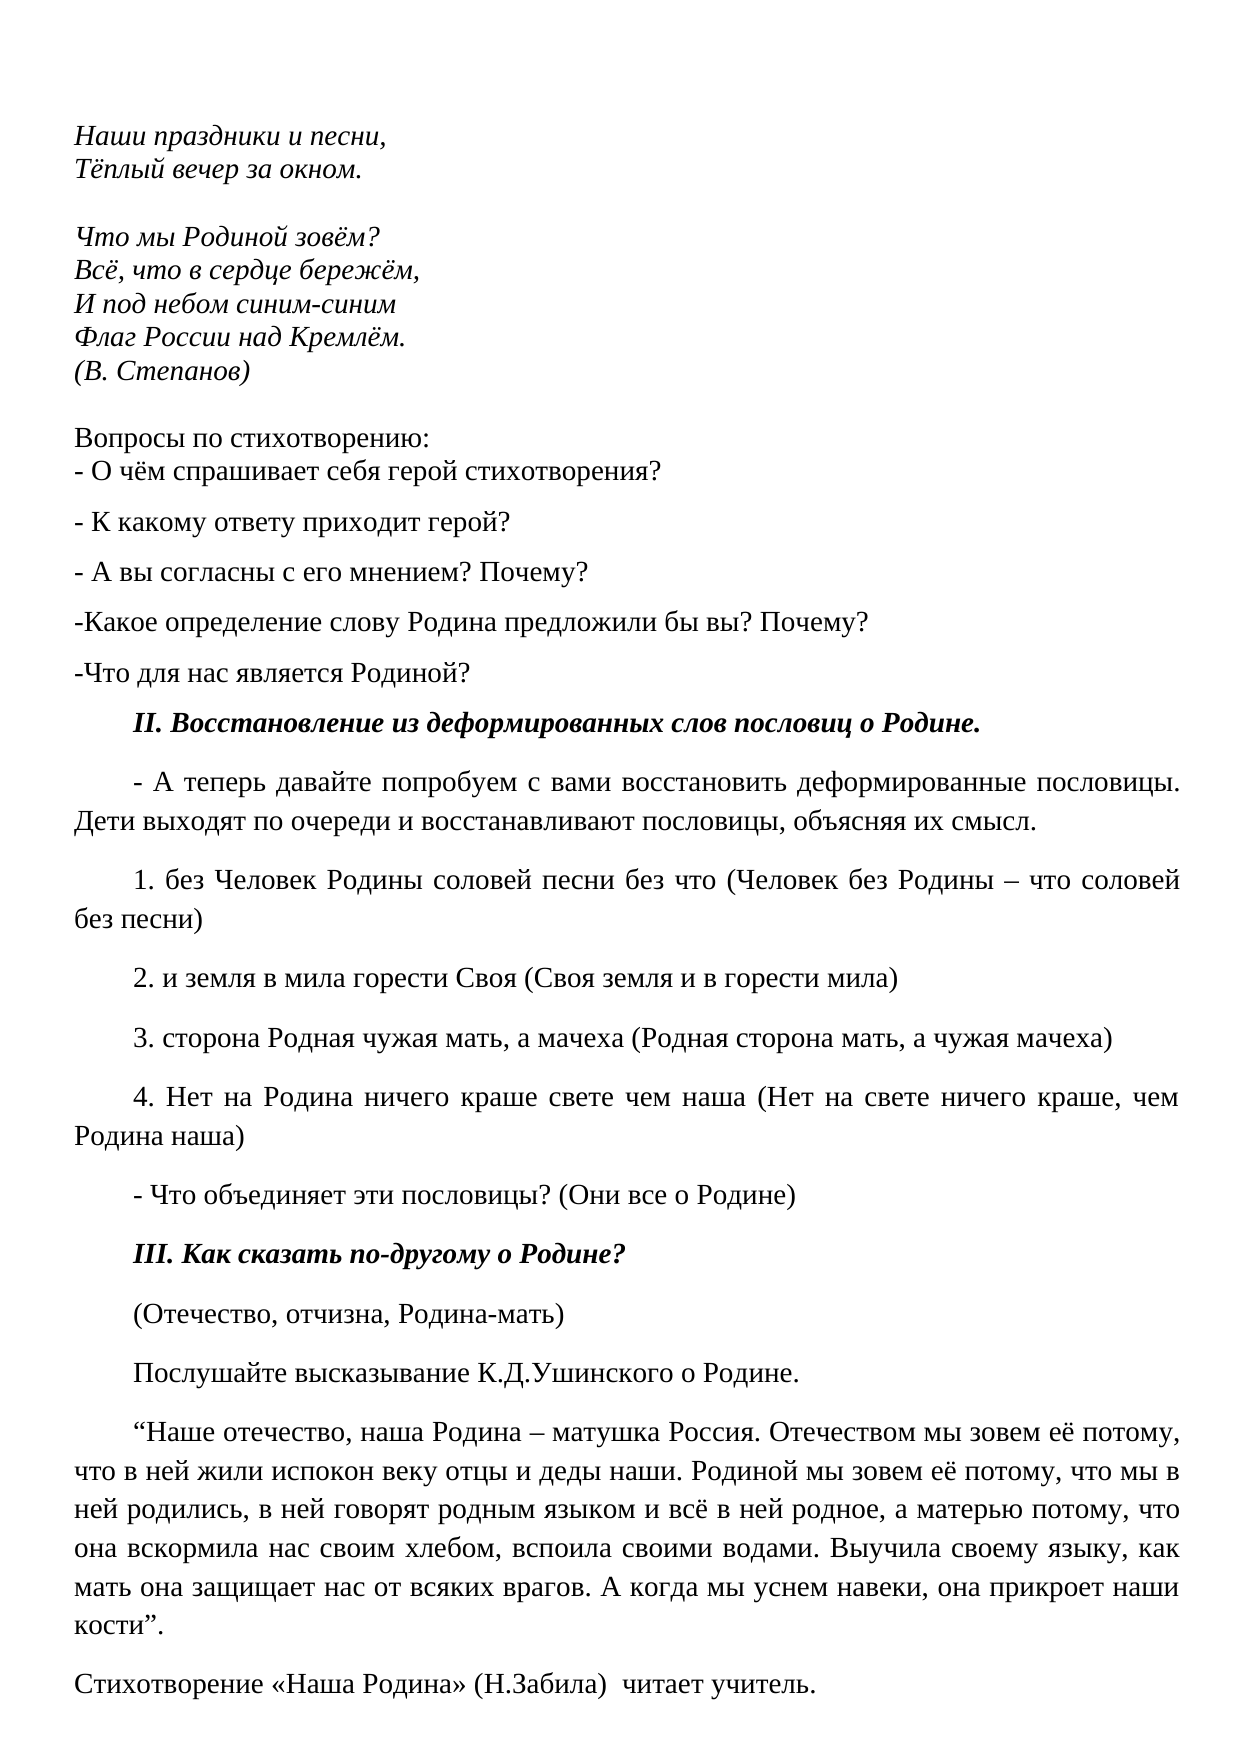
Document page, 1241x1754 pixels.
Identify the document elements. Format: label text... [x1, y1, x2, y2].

text - Что объединяет эти пословицы? (Они все о Родине) [74, 1177, 1181, 1211]
text - А вы согласны с его мнением? Почему? [74, 554, 1181, 588]
text 2. и земля в мила горести Своя (Своя земля и в горести мила) [74, 960, 1181, 994]
text 4. Нет на Родина ничего краше свете чем наша (Нет на свете ничего краше, чем Родина наша) [74, 1079, 1181, 1151]
text Послушайте высказывание К.Д.Ушинского о Родине. [74, 1355, 1181, 1389]
text Вопросы по стихотворению: [74, 420, 1181, 453]
text II. Восстановление из деформированных слов пословиц о Родине. [74, 705, 1181, 739]
text Стихотворение «Наша Родина» (Н.Забила) читает учитель. [74, 1667, 1181, 1700]
text - К какому ответу приходит герой? [74, 504, 1181, 537]
text -Какое определение слову Родина предложили бы вы? Почему? [74, 604, 1181, 638]
text “Наше отечество, наша Родина – матушка Россия. Отечеством мы зовем её потому, что в ней жили испокон веку отцы и деды наши. Родиной мы зовем её потому, что мы в ней родились, в ней говорят родным языком и всё в ней родное, а матерью потому, что она вскормила нас своим хлебом, вспоила своими водами. Выучила своему языку, как мать она защищает нас от всяких врагов. А когда мы уснем навеки, она прикроет наши кости”. [74, 1414, 1181, 1641]
text III. Как сказать по-другому о Родине? [74, 1236, 1181, 1270]
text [74, 118, 1181, 386]
text 1. без Человек Родины соловей песни без что (Человек без Родины – что соловей без песни) [74, 862, 1181, 934]
text - А теперь давайте попробуем с вами восстановить деформированные пословицы. Дети выходят по очереди и восстанавливают пословицы, объясняя их смысл. [74, 764, 1181, 837]
text - О чём спрашивает себя герой стихотворения? [74, 453, 1181, 487]
text (Отечество, отчизна, Родина-мать) [74, 1296, 1181, 1329]
text -Что для нас является Родиной? [74, 655, 1181, 688]
text 3. сторона Родная чужая мать, а мачеха (Родная сторона мать, а чужая мачеха) [74, 1020, 1181, 1053]
